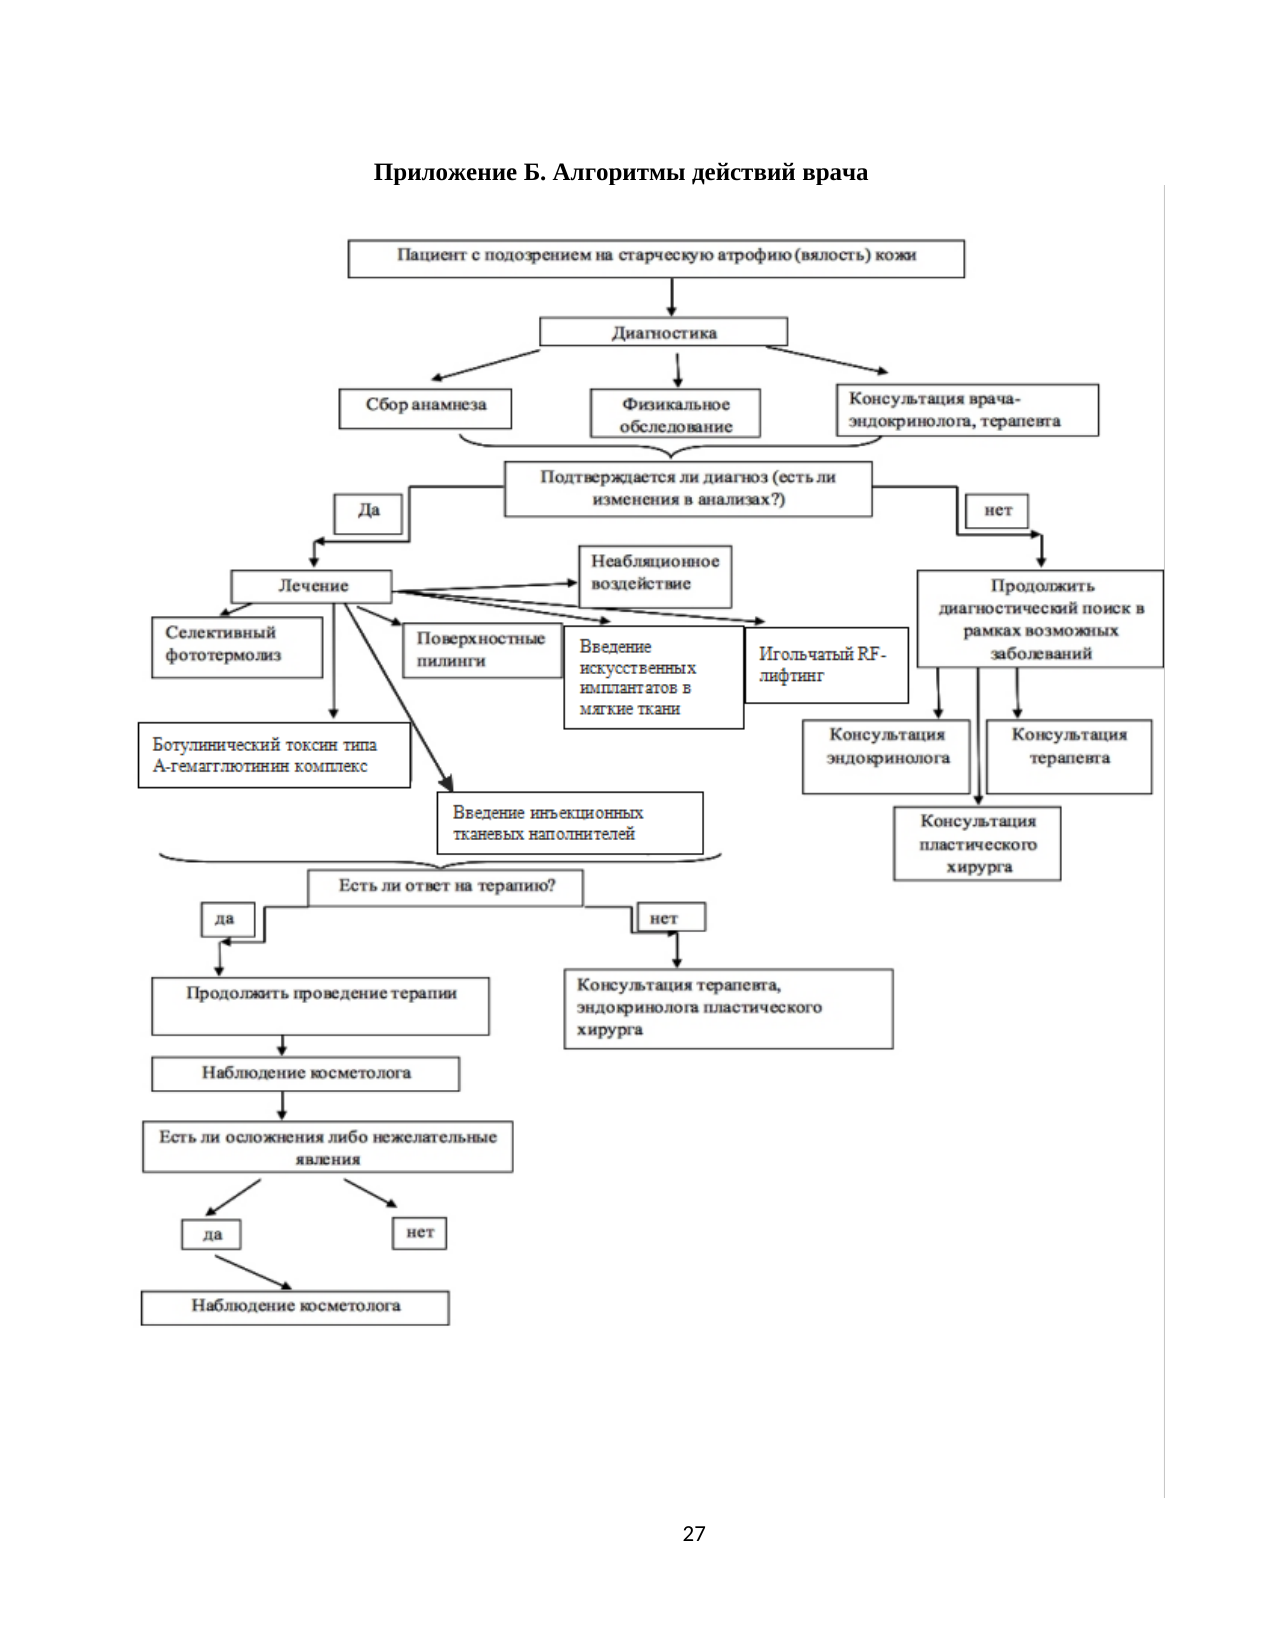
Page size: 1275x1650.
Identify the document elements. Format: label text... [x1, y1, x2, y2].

picture [132, 185, 1166, 1498]
text Приложение Б. Алгоритмы действий врача [177, 157, 1211, 186]
